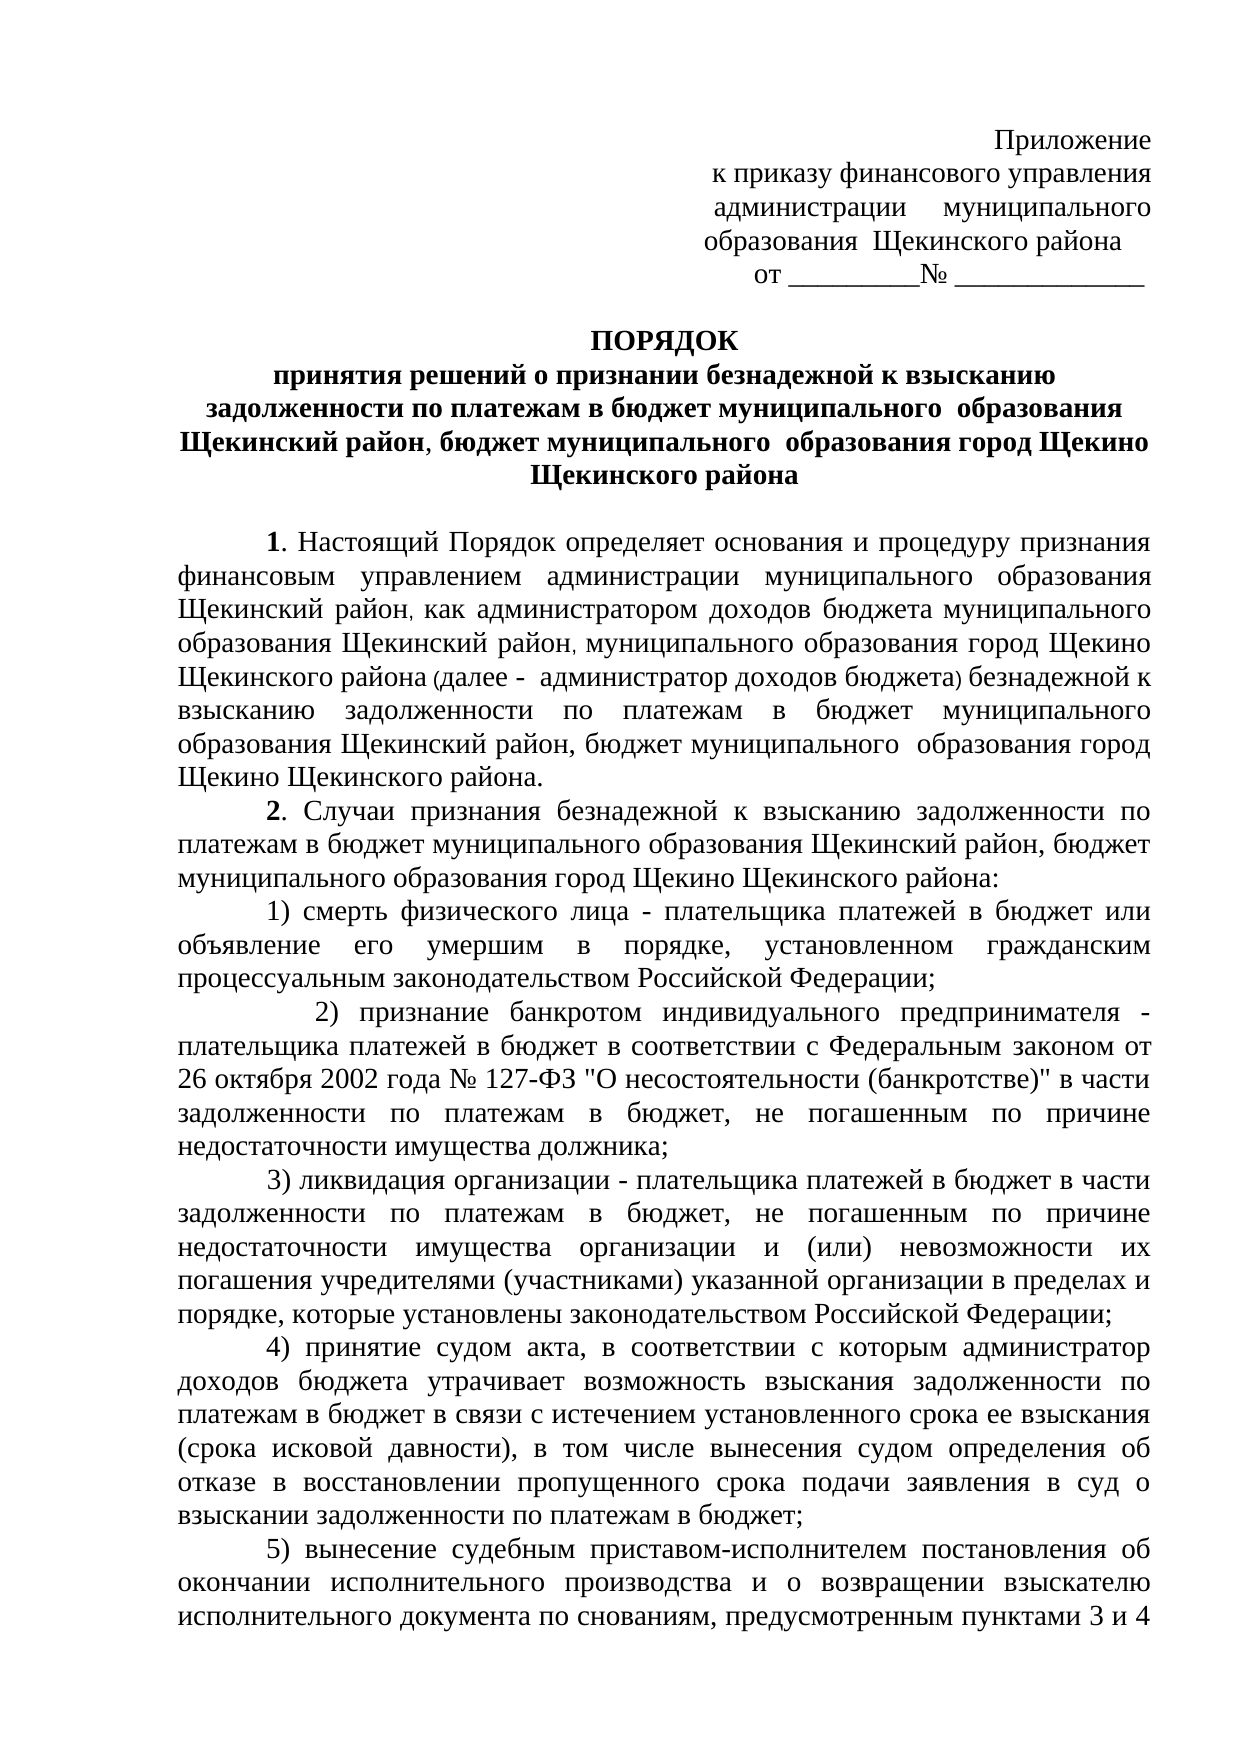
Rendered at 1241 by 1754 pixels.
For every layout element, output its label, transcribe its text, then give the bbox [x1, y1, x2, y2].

text принятия решений о признании безнадежной к взысканию задолженности по платежам в бюджет муниципального образования Щекинский район, бюджет муниципального образования город Щекино Щекинского района [177, 357, 1152, 491]
text образования Щекинского района [177, 223, 1152, 256]
text 4) принятие судом акта, в соответствии с которым администратор доходов бюджета утрачивает возможность взыскания задолженности по платежам в бюджет в связи с истечением установленного срока ее взыскания (срока исковой давности), в том числе вынесения судом определения об отказе в восстановлении пропущенного срока подачи заявления в суд о взыскании задолженности по платежам в бюджет; [177, 1329, 1152, 1531]
text 3) ликвидация организации - плательщика платежей в бюджет в части задолженности по платежам в бюджет, не погашенным по причине недостаточности имущества организации и (или) невозможности их погашения учредителями (участниками) указанной организации в пределах и порядке, которые установлены законодательством Российской Федерации; [177, 1162, 1152, 1329]
text 2) признание банкротом индивидуального предпринимателя - плательщика платежей в бюджет в соответствии с Федеральным законом от 26 октября 2002 года № 127-ФЗ "О несостоятельности (банкротстве)" в части задолженности по платежам в бюджет, не погашенным по причине недостаточности имущества должника; [177, 994, 1152, 1162]
text 1) смерть физического лица - плательщика платежей в бюджет или объявление его умершим в порядке, установленном гражданским процессуальным законодательством Российской Федерации; [177, 893, 1152, 994]
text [177, 1531, 1152, 1631]
text 1. Настоящий Порядок определяет основания и процедуру признания финансовым управлением администрации муниципального образования Щекинский район, как администратором доходов бюджета муниципального образования Щекинский район, муниципального образования город Щекино Щекинского района (далее - администратор доходов бюджета) безнадежной к взысканию задолженности по платежам в бюджет муниципального образования Щекинский район, бюджет муниципального образования город Щекино Щекинского района. [177, 524, 1152, 793]
text ПоРЯДОК [177, 323, 1152, 357]
text администрации муниципального [177, 189, 1152, 223]
text к приказу финансового управления [177, 156, 1152, 189]
text от _________№ _____________ [177, 256, 1152, 290]
text 2. Случаи признания безнадежной к взысканию задолженности по платежам в бюджет муниципального образования Щекинский район, бюджет муниципального образования город Щекино Щекинского района: [177, 793, 1152, 893]
text Приложение [177, 122, 1152, 156]
